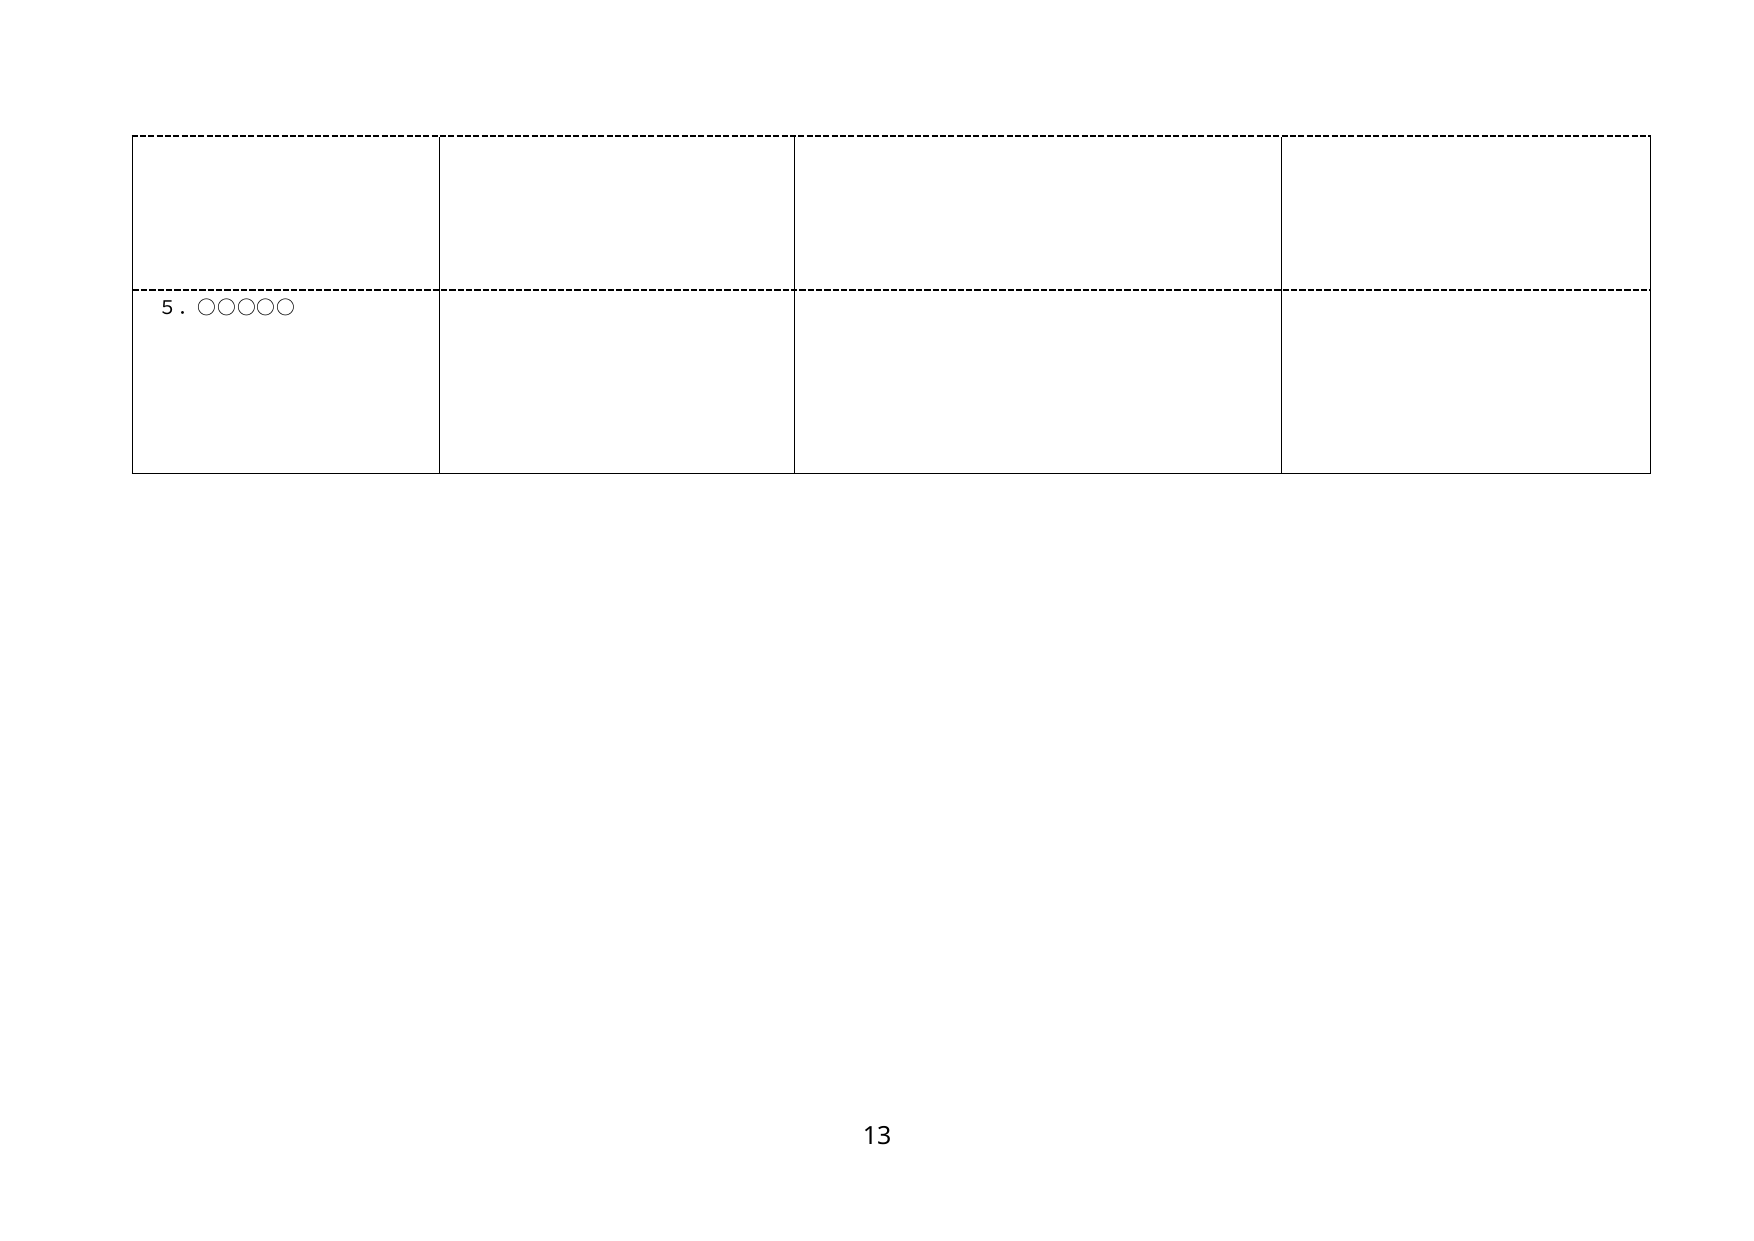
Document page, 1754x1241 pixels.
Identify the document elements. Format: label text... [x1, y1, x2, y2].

table_cell [1282, 289, 1650, 473]
table_cell ５．○○○○○ [133, 289, 439, 473]
table_cell [440, 135, 794, 289]
table_cell [795, 135, 1281, 289]
table_cell ４．○○○○○ [133, 135, 440, 289]
table_cell [795, 289, 1281, 473]
table_cell [440, 289, 794, 473]
table_cell [1281, 135, 1650, 289]
